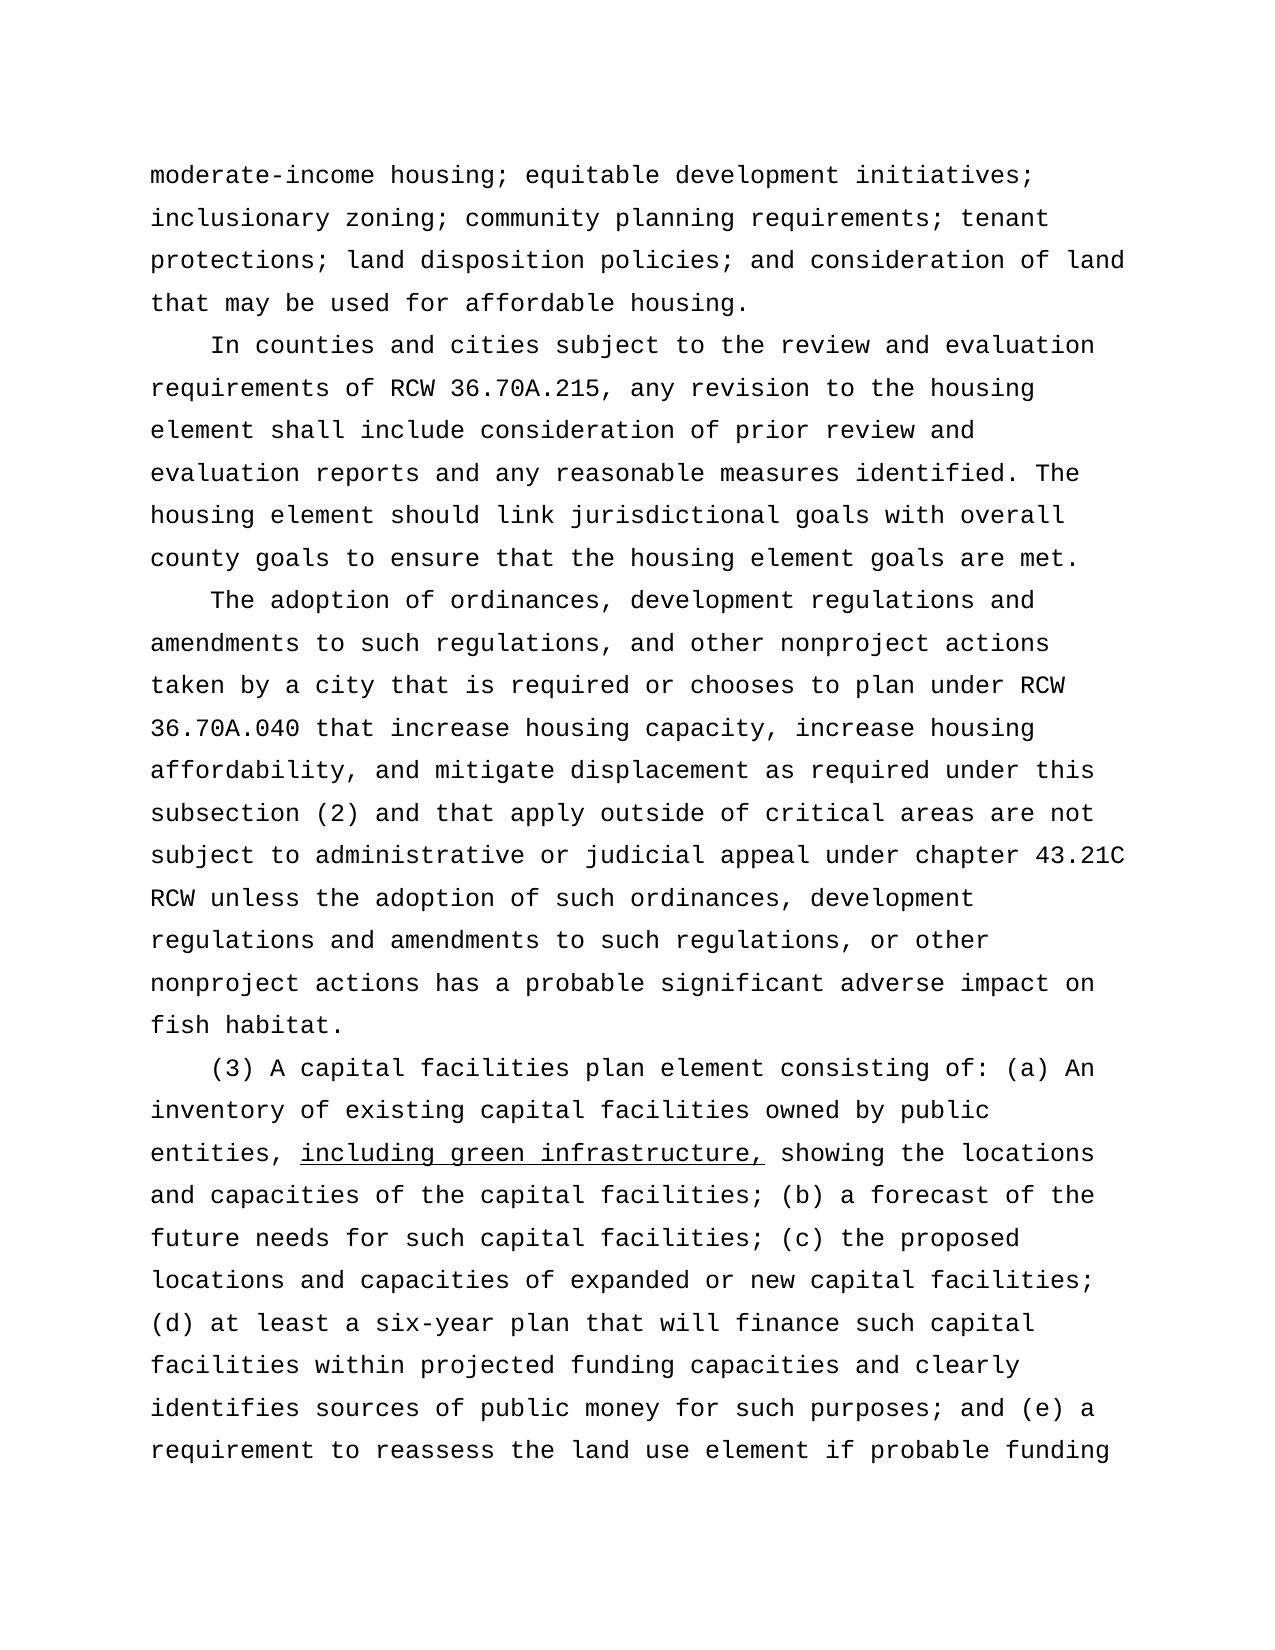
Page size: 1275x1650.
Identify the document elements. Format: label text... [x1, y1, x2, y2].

text The adoption of ordinances, development regulations and amendments to such regulations, and other nonproject actions taken by a city that is required or chooses to plan under RCW 36.70A.040 that increase housing capacity, increase housing affordability, and mitigate displacement as required under this subsection (2) and that apply outside of critical areas are not subject to administrative or judicial appeal under chapter 43.21C RCW unless the adoption of such ordinances, development regulations and amendments to such regulations, or other nonproject actions has a probable significant adverse impact on fish habitat. [150, 575, 1125, 1042]
text In counties and cities subject to the review and evaluation requirements of RCW 36.70A.215, any revision to the housing element shall include consideration of prior review and evaluation reports and any reasonable measures identified. The housing element should link jurisdictional goals with overall county goals to ensure that the housing element goals are met. [150, 320, 1125, 575]
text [150, 150, 1125, 320]
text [150, 1042, 1125, 1467]
